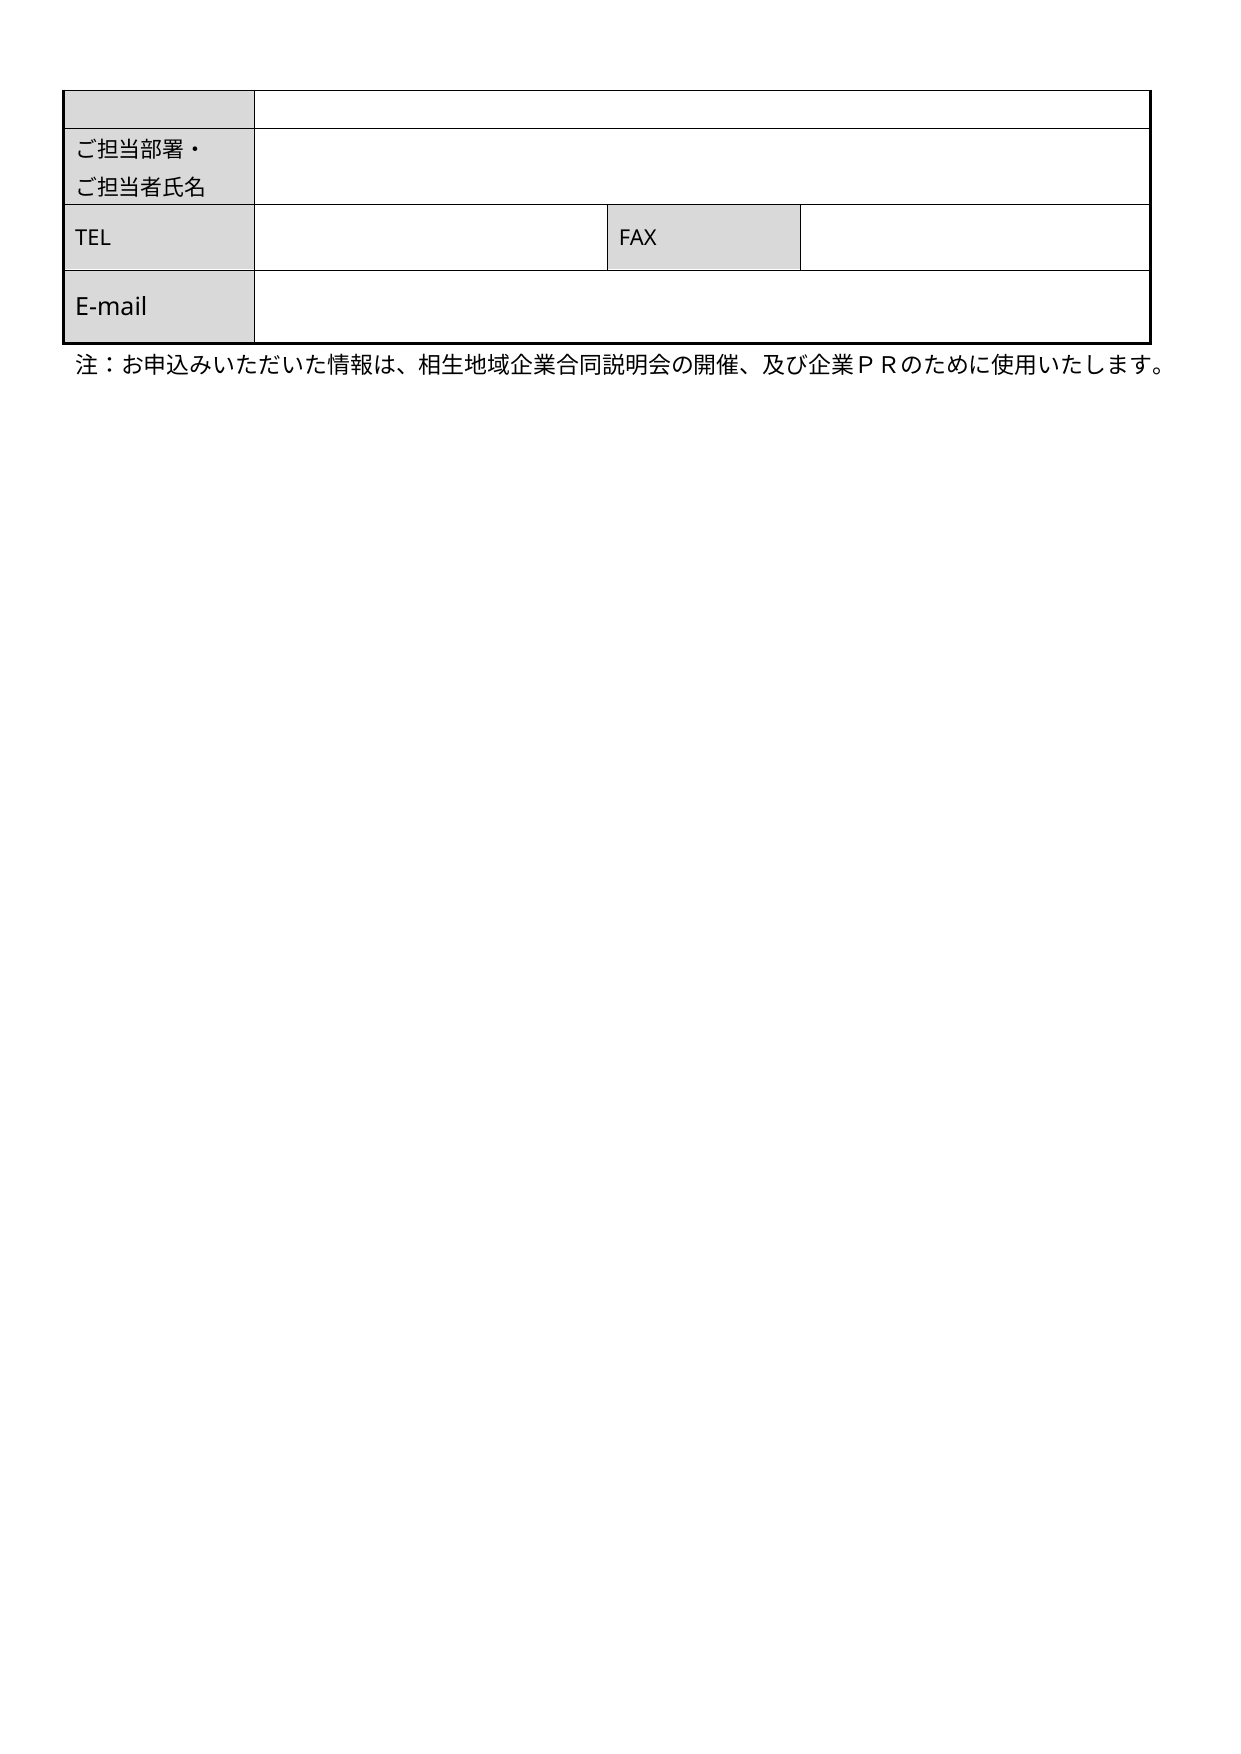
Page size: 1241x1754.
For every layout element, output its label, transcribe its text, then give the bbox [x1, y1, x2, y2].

table_cell FAX [608, 205, 800, 269]
text 注：お申込みいただいた情報は、相生地域企業合同説明会の開催、及び企業ＰＲのために使用いたします。 [75, 345, 1165, 382]
table_cell ご担当部署・ ご担当者氏名 [65, 129, 254, 204]
table_cell [255, 129, 1149, 204]
table_cell [255, 205, 607, 269]
table_cell [255, 271, 1149, 342]
table_cell 〒 [255, 91, 1149, 128]
table_cell ご住所 [65, 91, 254, 128]
table_cell E-mail [65, 271, 254, 342]
table_cell TEL [65, 205, 254, 269]
table_cell [801, 205, 1149, 269]
